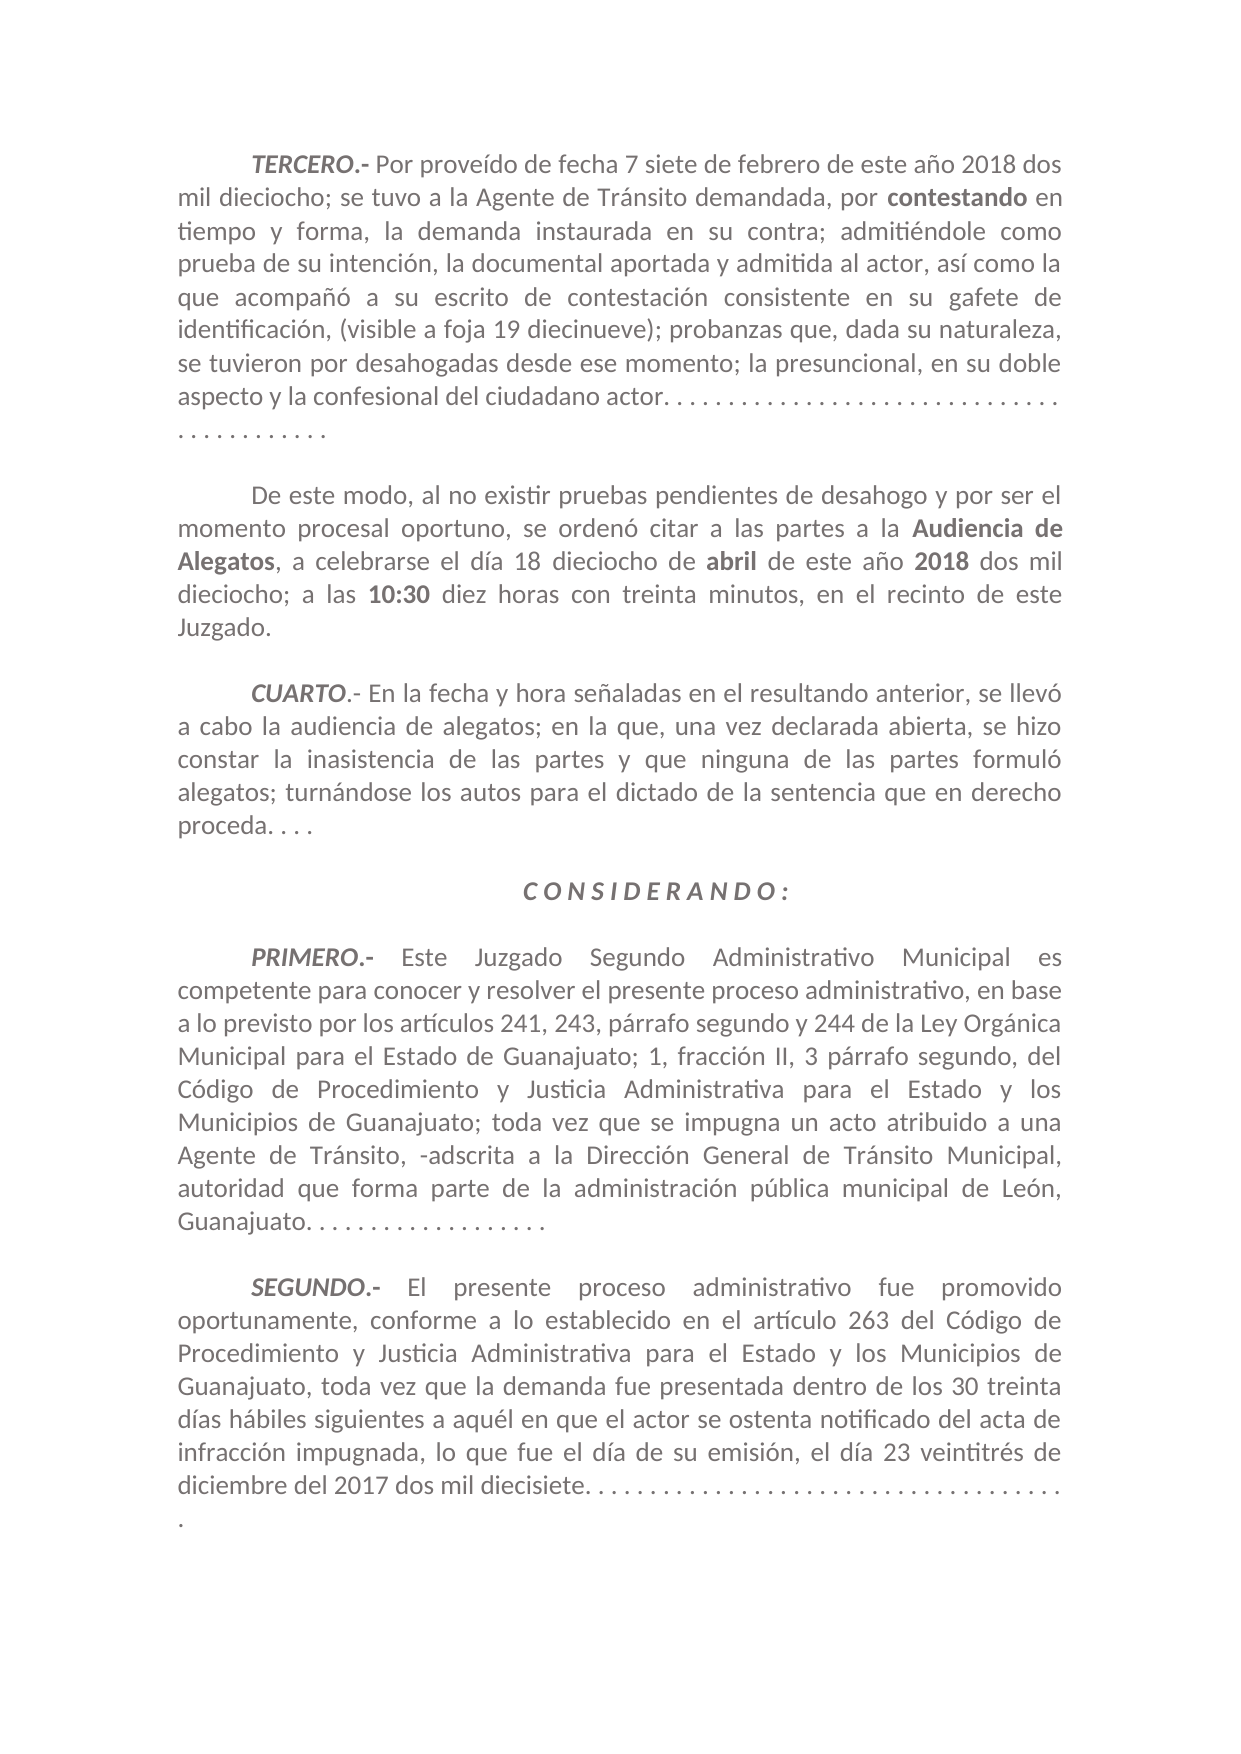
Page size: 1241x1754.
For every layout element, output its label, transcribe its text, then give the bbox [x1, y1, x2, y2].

text De este modo, al no existir pruebas pendientes de desahogo y por ser el momento procesal oportuno, se ordenó citar a las partes a la Audiencia de Alegatos, a celebrarse el día 18 dieciocho de abril de este año 2018 dos mil dieciocho; a las 10:30 diez horas con treinta minutos, en el recinto de este Juzgado. [177, 478, 1063, 643]
text C O N S I D E R A N D O : [177, 874, 1063, 907]
text CUARTO.- En la fecha y hora señaladas en el resultando anterior, se llevó a cabo la audiencia de alegatos; en la que, una vez declarada abierta, se hizo constar la inasistencia de las partes y que ninguna de las partes formuló alegatos; turnándose los autos para el dictado de la sentencia que en derecho proceda. . . . [177, 676, 1063, 841]
text TERCERO.- Por proveído de fecha 7 siete de febrero de este año 2018 dos mil dieciocho; se tuvo a la Agente de Tránsito demandada, por contestando en tiempo y forma, la demanda instaurada en su contra; admitiéndole como prueba de su intención, la documental aportada y admitida al actor, así como la que acompañó a su escrito de contestación consistente en su gafete de identificación, (visible a foja 19 diecinueve); probanzas que, dada su naturaleza, se tuvieron por desahogadas desde ese momento; la presuncional, en su doble aspecto y la confesional del ciudadano actor. . . . . . . . . . . . . . . . . . . . . . . . . . . . . . . . . . . . . . . . . . . [177, 148, 1063, 445]
text PRIMERO.- Este Juzgado Segundo Administrativo Municipal es competente para conocer y resolver el presente proceso administrativo, en base a lo previsto por los artículos 241, 243, párrafo segundo y 244 de la Ley Orgánica Municipal para el Estado de Guanajuato; 1, fracción II, 3 párrafo segundo, del Código de Procedimiento y Justicia Administrativa para el Estado y los Municipios de Guanajuato; toda vez que se impugna un acto atribuido a una Agente de Tránsito, -adscrita a la Dirección General de Tránsito Municipal, autoridad que forma parte de la administración pública municipal de León, Guanajuato. . . . . . . . . . . . . . . . . . . [177, 940, 1063, 1237]
text SEGUNDO.- El presente proceso administrativo fue promovido oportunamente, conforme a lo establecido en el artículo 263 del Código de Procedimiento y Justicia Administrativa para el Estado y los Municipios de Guanajuato, toda vez que la demanda fue presentada dentro de los 30 treinta días hábiles siguientes a aquél en que el actor se ostenta notificado del acta de infracción impugnada, lo que fue el día de su emisión, el día 23 veintitrés de diciembre del 2017 dos mil diecisiete. . . . . . . . . . . . . . . . . . . . . . . . . . . . . . . . . . . . . . [177, 1270, 1063, 1534]
